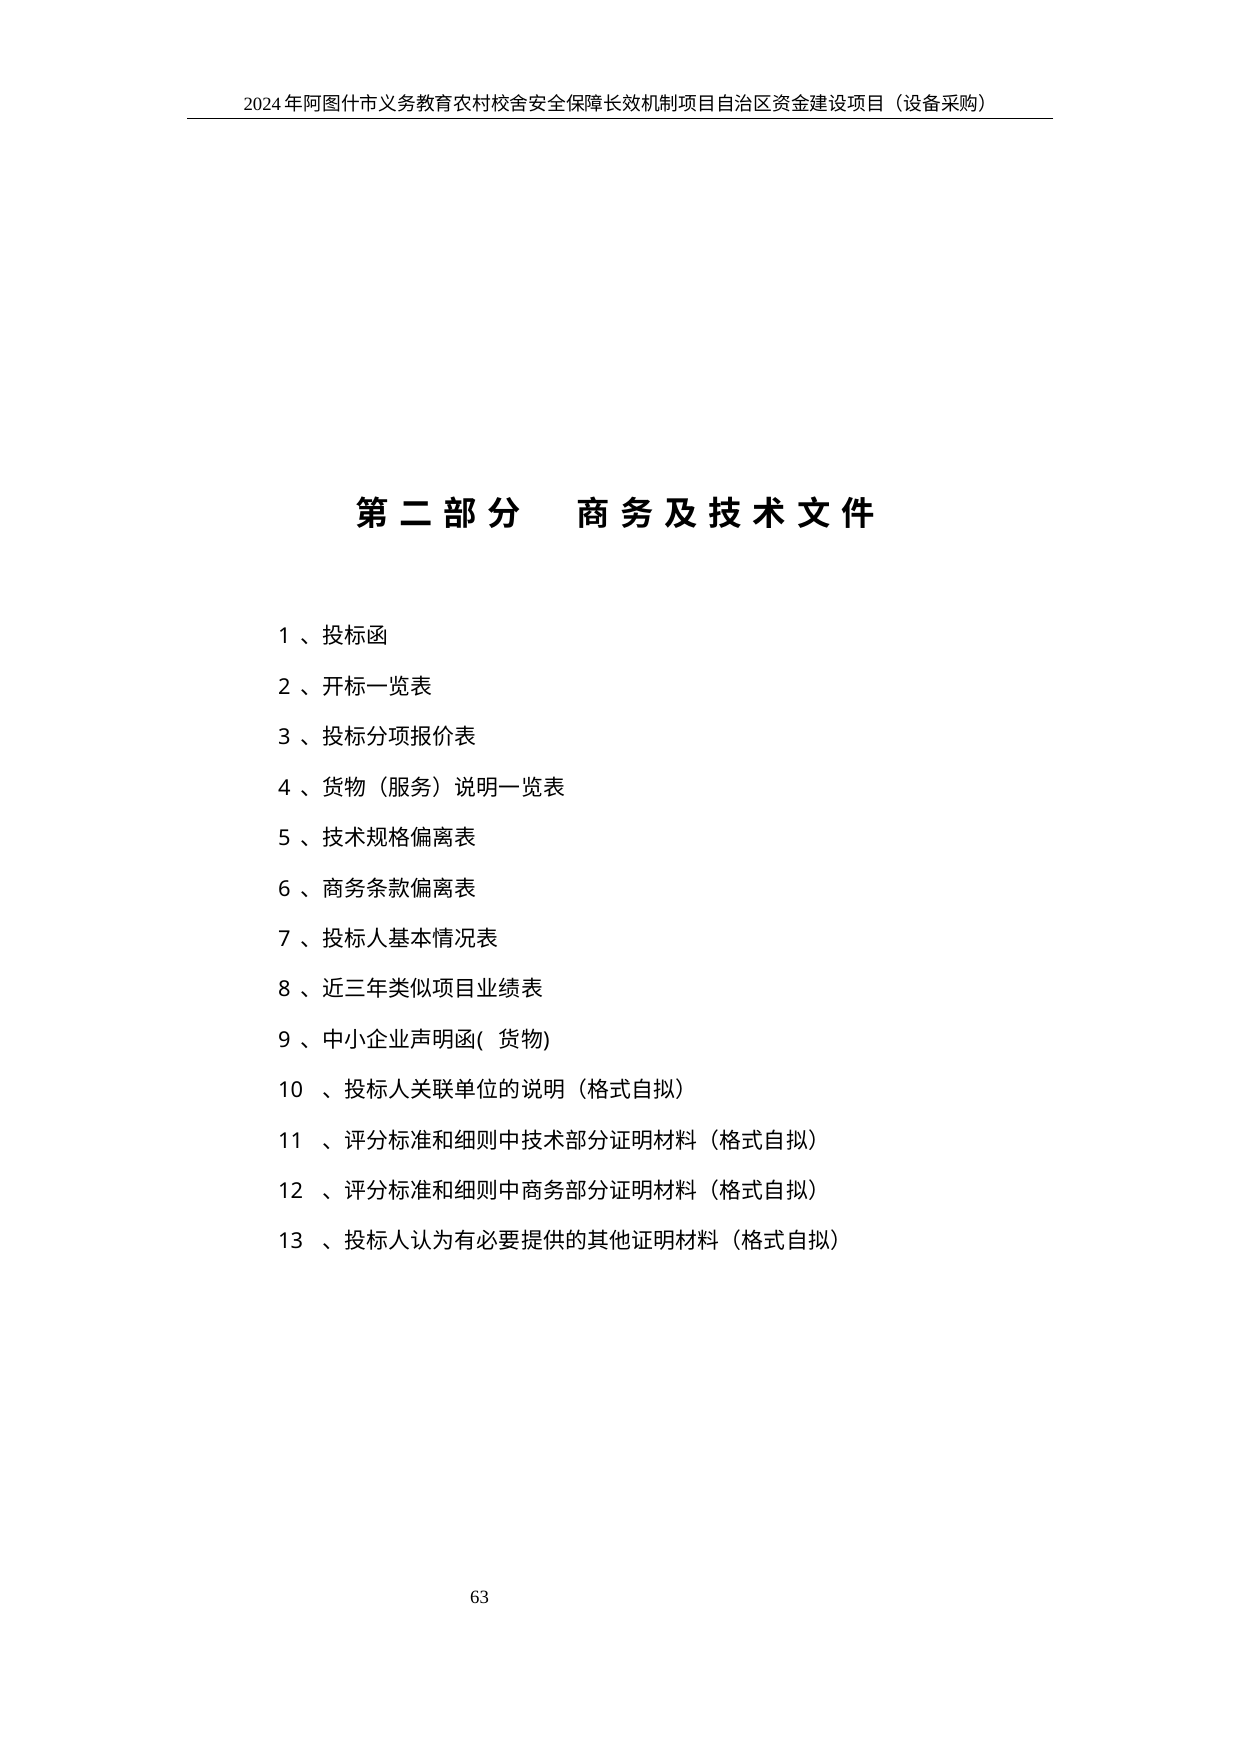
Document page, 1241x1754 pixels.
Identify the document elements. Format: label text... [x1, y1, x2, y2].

text 11、评分标准和细则中技术部分证明材料（格式自拟） [233, 1121, 1051, 1156]
subtitle 第二部分 商务及技术文件 [189, 476, 1051, 545]
text 1、投标函 [233, 617, 1051, 652]
text 10、投标人关联单位的说明（格式自拟） [233, 1071, 1051, 1105]
text 12、评分标准和细则中商务部分证明材料（格式自拟） [233, 1172, 1051, 1206]
text 6、商务条款偏离表 [233, 869, 1051, 904]
text 9、中小企业声明函(货物) [233, 1020, 1051, 1055]
text 3、投标分项报价表 [233, 718, 1051, 752]
text 5、技术规格偏离表 [233, 819, 1051, 853]
text 7、投标人基本情况表 [233, 919, 1051, 954]
text 2、开标一览表 [233, 667, 1051, 702]
text 8、近三年类似项目业绩表 [233, 970, 1051, 1004]
text 4、货物（服务）说明一览表 [233, 768, 1051, 803]
text 13、投标人认为有必要提供的其他证明材料（格式自拟） [233, 1222, 1051, 1257]
